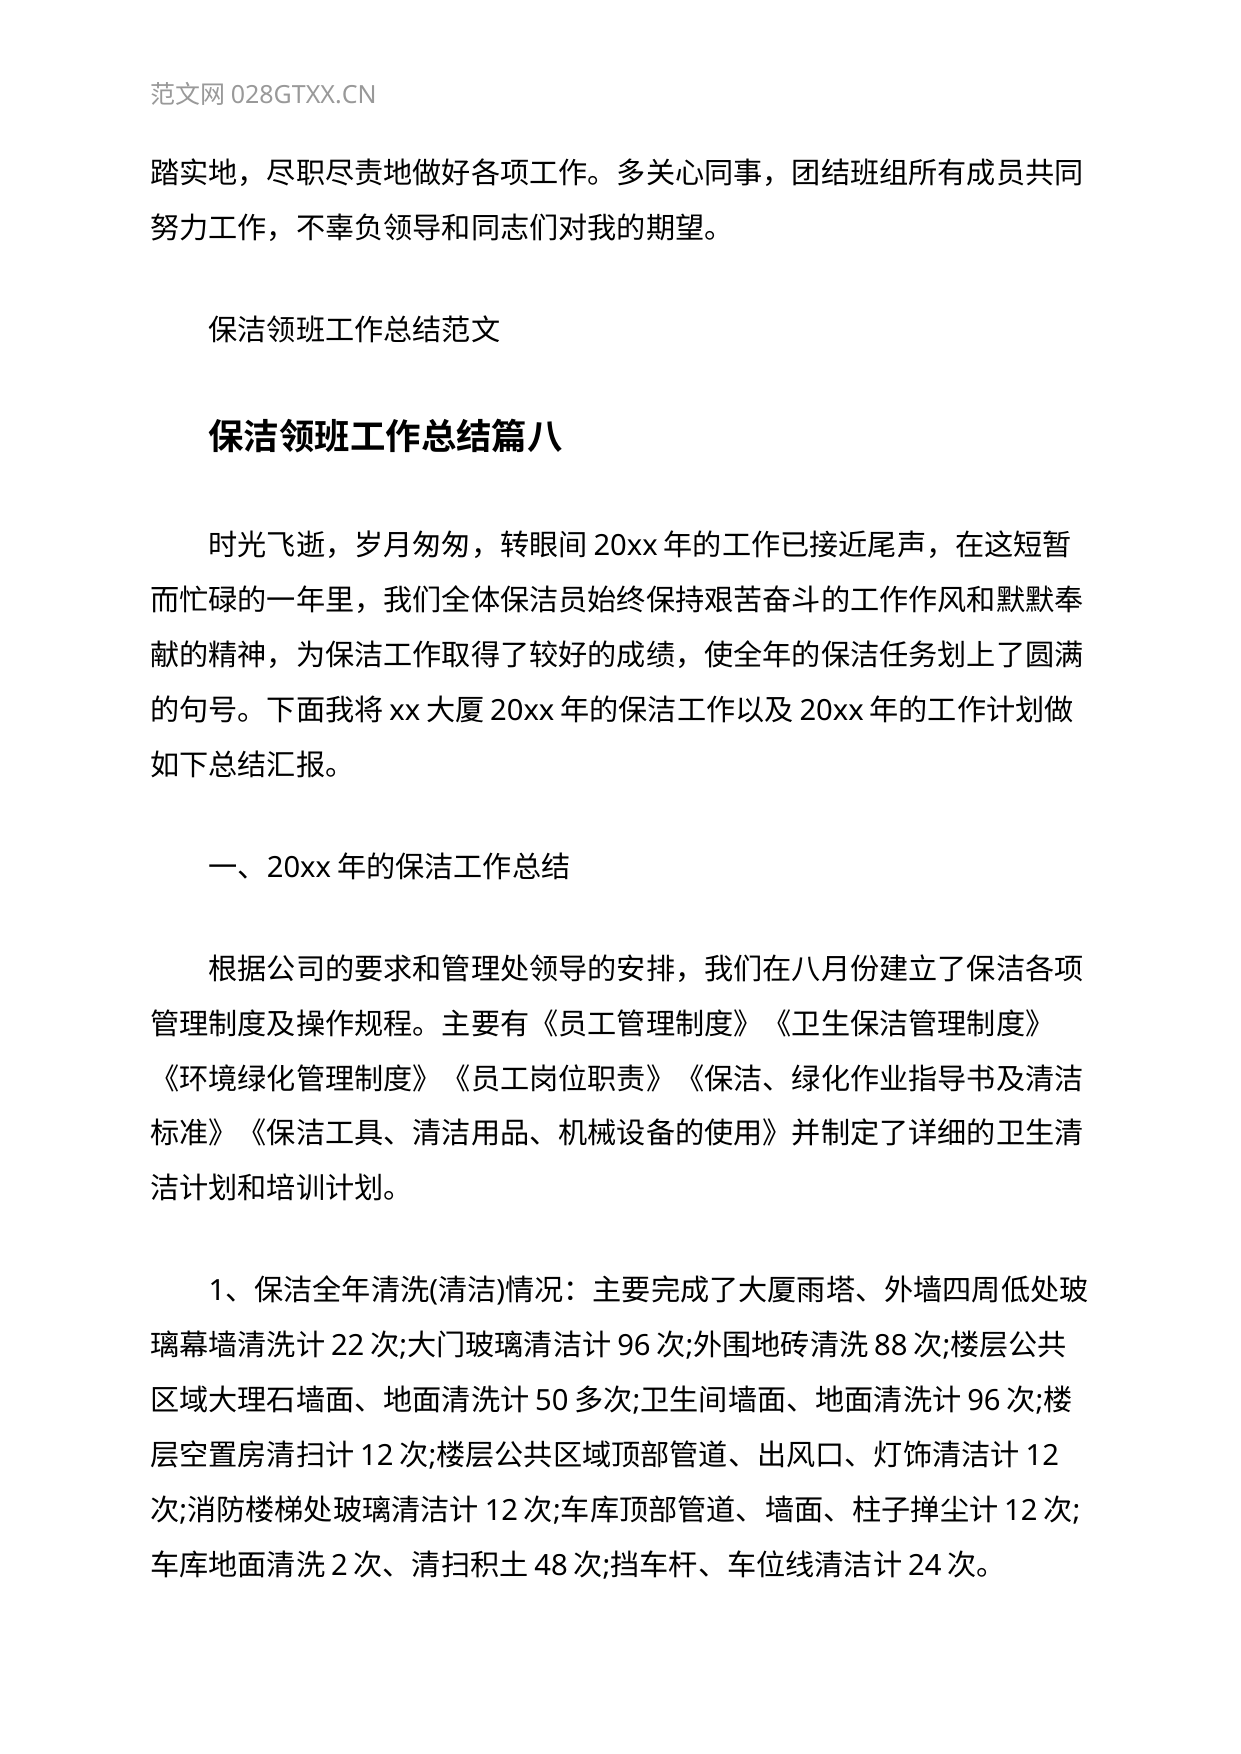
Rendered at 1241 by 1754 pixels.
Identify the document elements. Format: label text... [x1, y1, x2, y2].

text 保洁领班工作总结篇八 [150, 408, 1090, 460]
text 时光飞逝，岁月匆匆，转眼间20xx年的工作已接近尾声，在这短暂而忙碌的一年里，我们全体保洁员始终保持艰苦奋斗的工作作风和默默奉献的精神，为保洁工作取得了较好的成绩，使全年的保洁任务划上了圆满的句号。下面我将xx大厦20xx年的保洁工作以及20xx年的工作计划做如下总结汇报。 [150, 522, 1090, 784]
text 1、保洁全年清洗(清洁)情况：主要完成了大厦雨塔、外墙四周低处玻璃幕墙清洗计22次;大门玻璃清洁计96次;外围地砖清洗88次;楼层公共区域大理石墙面、地面清洗计50多次;卫生间墙面、地面清洗计96次;楼层空置房清扫计12次;楼层公共区域顶部管道、出风口、灯饰清洁计12次;消防楼梯处玻璃清洁计12次;车库顶部管道、墙面、柱子掸尘计12次;车库地面清洗2次、清扫积土48次;挡车杆、车位线清洁计24次。 [150, 1267, 1090, 1584]
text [150, 150, 1090, 247]
text 根据公司的要求和管理处领导的安排，我们在八月份建立了保洁各项管理制度及操作规程。主要有《员工管理制度》《卫生保洁管理制度》《环境绿化管理制度》《员工岗位职责》《保洁、绿化作业指导书及清洁标准》《保洁工具、清洁用品、机械设备的使用》并制定了详细的卫生清洁计划和培训计划。 [150, 945, 1090, 1207]
text 一、20xx年的保洁工作总结 [150, 843, 1090, 886]
text 保洁领班工作总结范文 [150, 307, 1090, 349]
